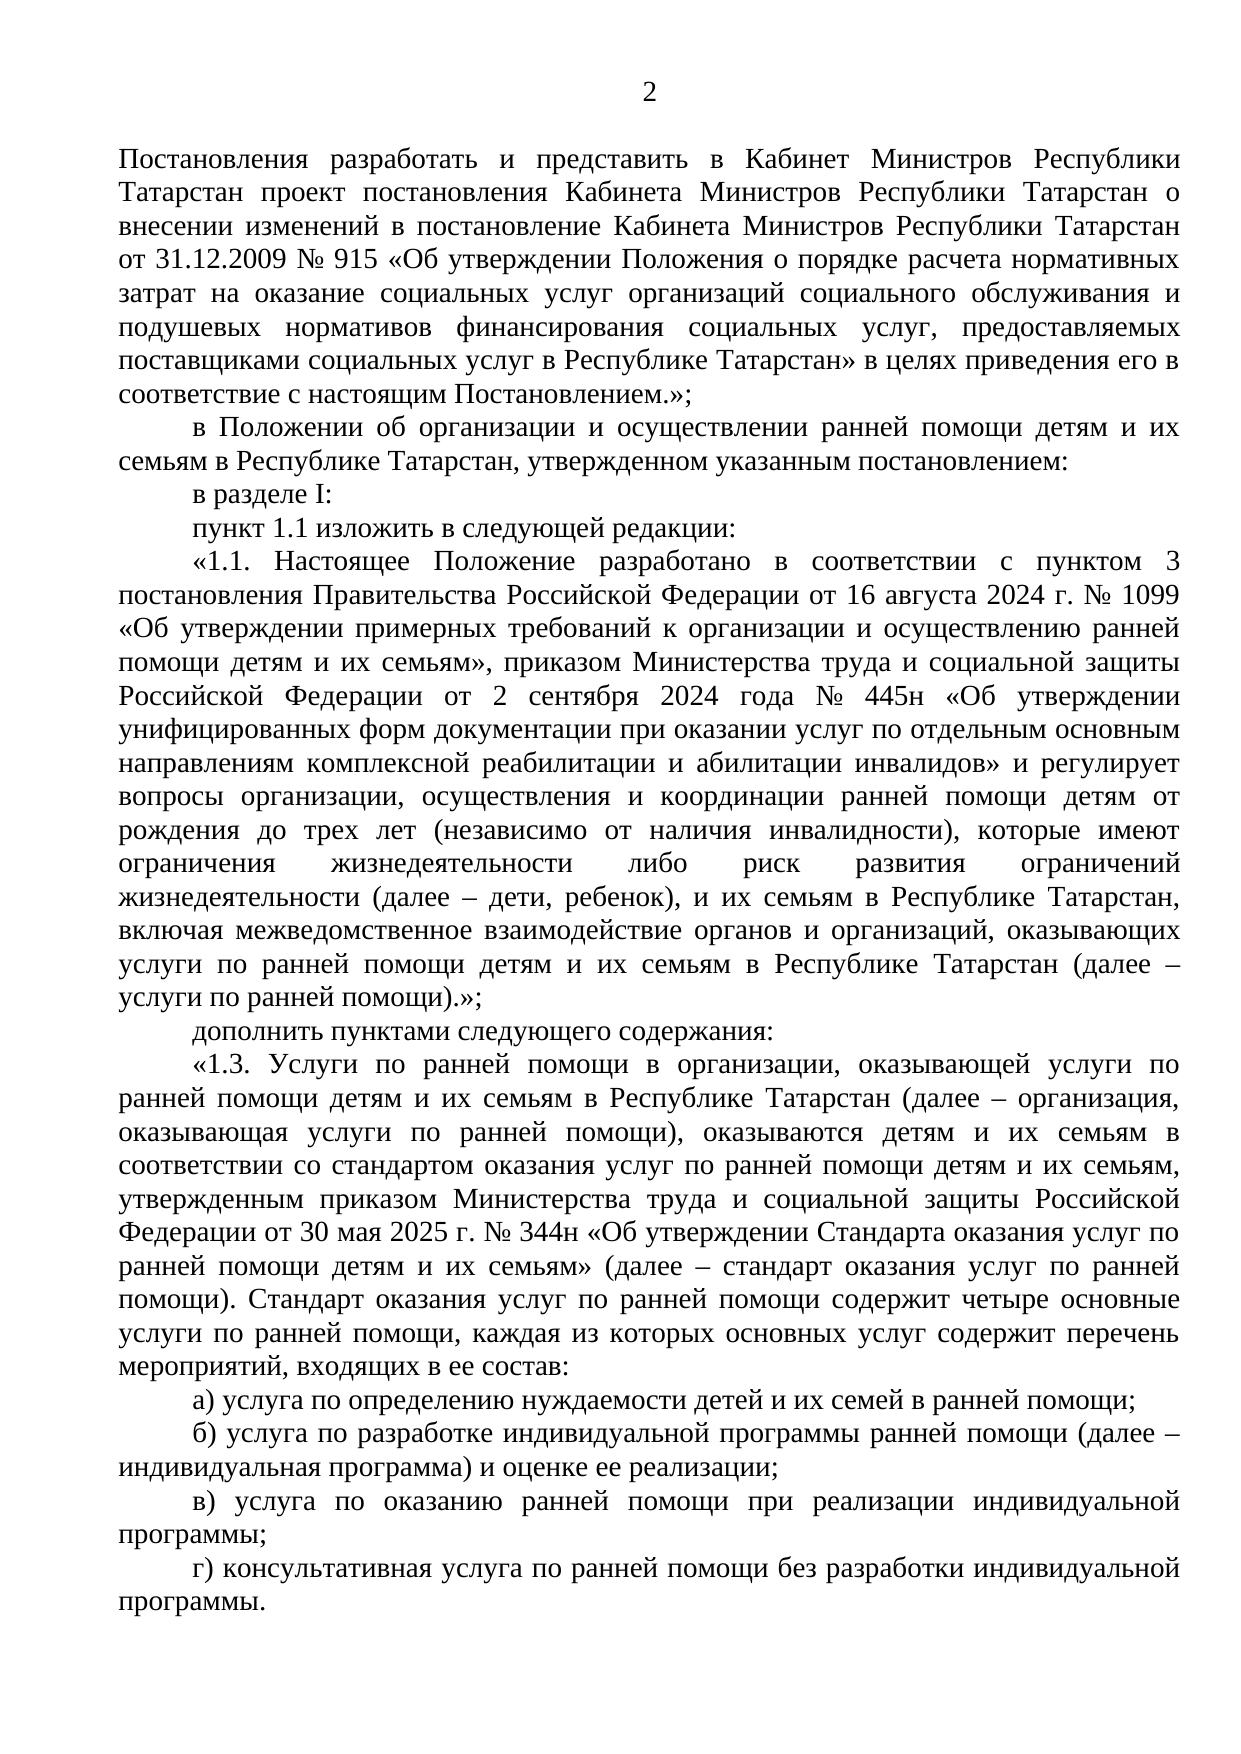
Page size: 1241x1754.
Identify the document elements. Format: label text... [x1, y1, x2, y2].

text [118, 141, 1181, 409]
text «1.3. Услуги по ранней помощи в организации, оказывающей услуги по ранней помощи детям и их семьям в Республике Татарстан (далее – организация, оказывающая услуги по ранней помощи), оказываются детям и их семьям в соответствии со стандартом оказания услуг по ранней помощи детям и их семьям, утвержденным приказом Министерства труда и социальной защиты Российской Федерации от 30 мая 2025 г. № 344н «Об утверждении Стандарта оказания услуг по ранней помощи детям и их семьям» (далее – стандарт оказания услуг по ранней помощи). Стандарт оказания услуг по ранней помощи содержит четыре основные услуги по ранней помощи, каждая из которых основных услуг содержит перечень мероприятий, входящих в ее состав: [118, 1047, 1181, 1382]
text в разделе I: [118, 476, 1181, 510]
text в) услуга по оказанию ранней помощи при реализации индивидуальной программы; [118, 1483, 1181, 1550]
text пункт 1.1 изложить в следующей редакции: [118, 510, 1181, 543]
text г) консультативная услуга по ранней помощи без разработки индивидуальной программы. [118, 1550, 1181, 1617]
text а) услуга по определению нуждаемости детей и их семей в ранней помощи; [118, 1382, 1181, 1416]
text в Положении об организации и осуществлении ранней помощи детям и их семьям в Республике Татарстан, утвержденном указанным постановлением: [118, 409, 1181, 476]
text б) услуга по разработке индивидуальной программы ранней помощи (далее – индивидуальная программа) и оценке ее реализации; [118, 1416, 1181, 1483]
text дополнить пунктами следующего содержания: [118, 1013, 1181, 1047]
text «1.1. Настоящее Положение разработано в соответствии с пунктом 3 постановления Правительства Российской Федерации от 16 августа 2024 г. № 1099 «Об утверждении примерных требований к организации и осуществлению ранней помощи детям и их семьям», приказом Министерства труда и социальной защиты Российской Федерации от 2 сентября 2024 года № 445н «Об утверждении унифицированных форм документации при оказании услуг по отдельным основным направлениям комплексной реабилитации и абилитации инвалидов» и регулирует вопросы организации, осуществления и координации ранней помощи детям от рождения до трех лет (независимо от наличия инвалидности), которые имеют ограничения жизнедеятельности либо риск развития ограничений жизнедеятельности (далее – дети, ребенок), и их семьям в Республике Татарстан, включая межведомственное взаимодействие органов и организаций, оказывающих услуги по ранней помощи детям и их семьям в Республике Татарстан (далее – услуги по ранней помощи).»; [118, 543, 1181, 1013]
